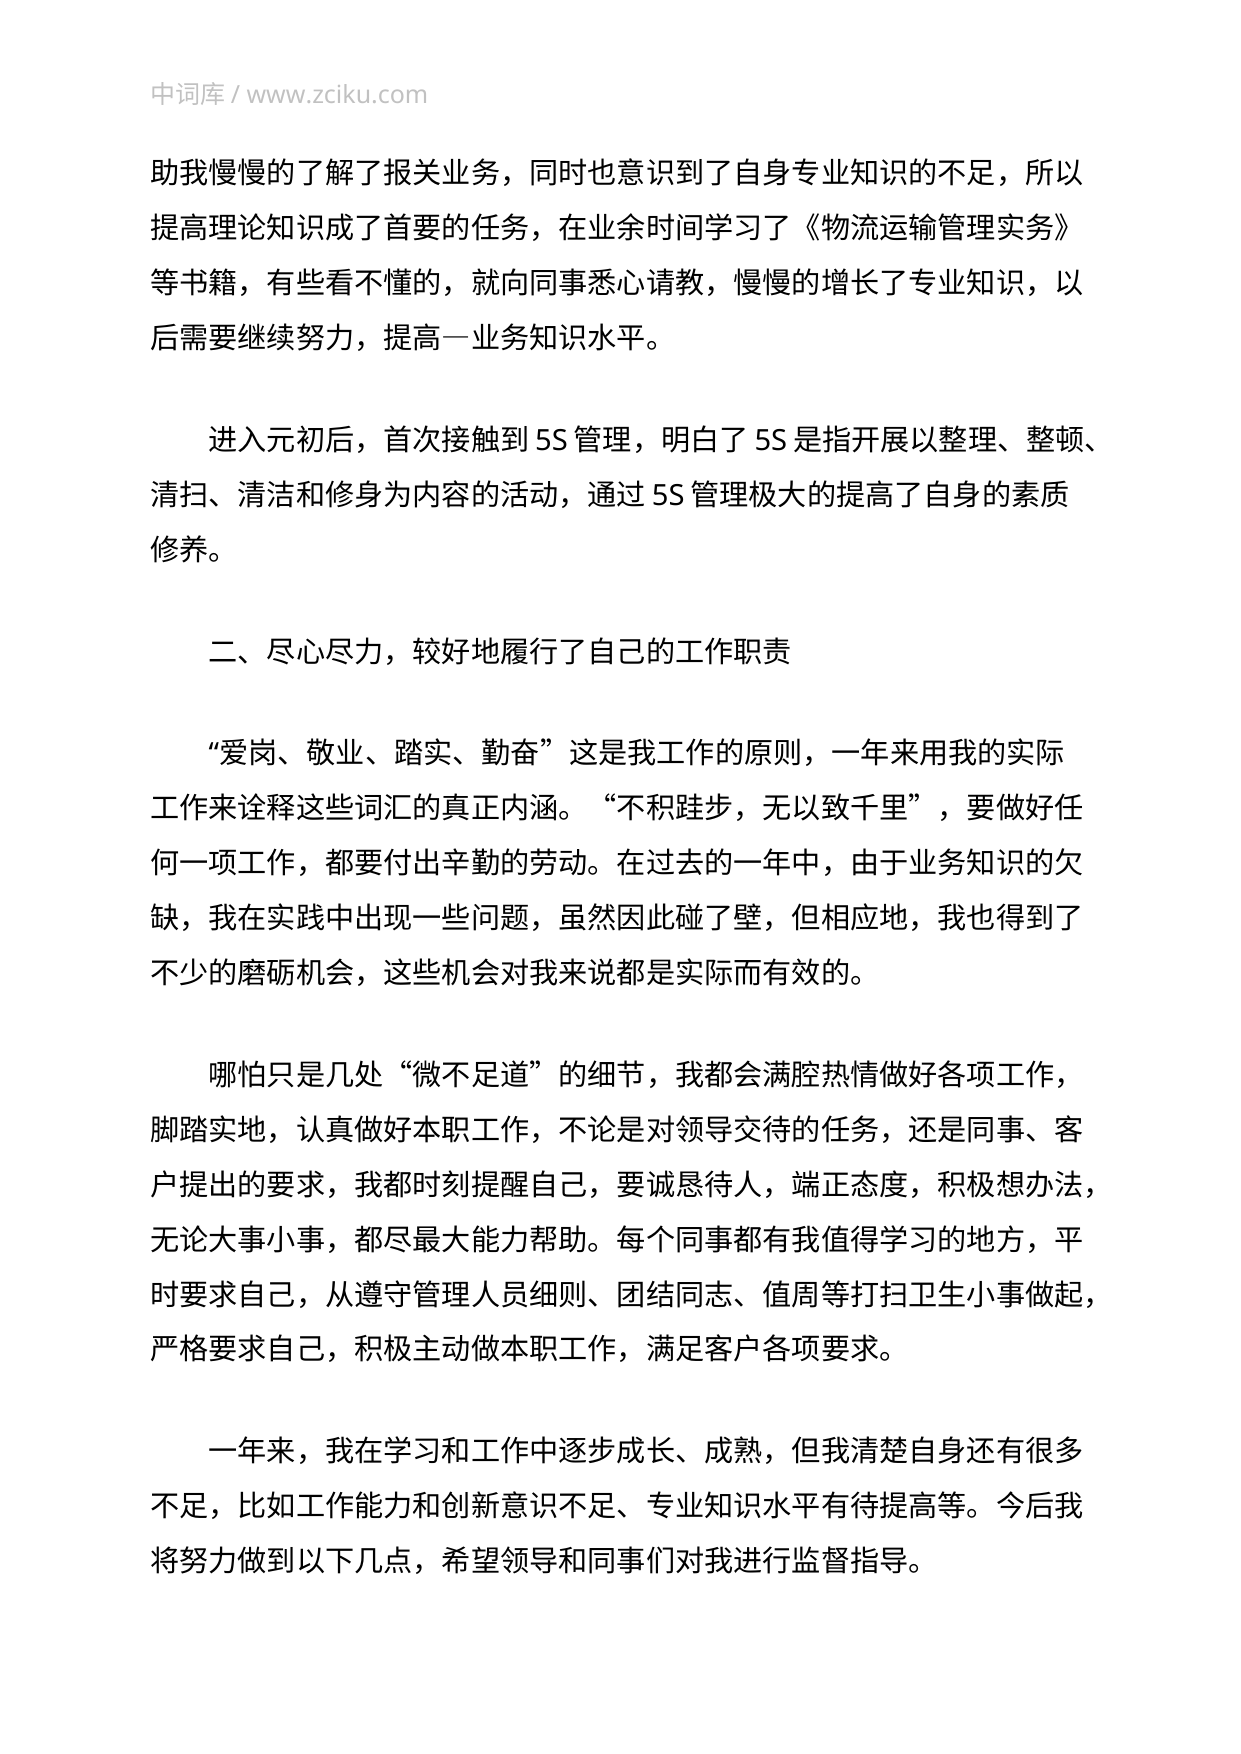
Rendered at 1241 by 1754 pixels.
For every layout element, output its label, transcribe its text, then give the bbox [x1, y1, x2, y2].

text 进入元初后，首次接触到5S管理，明白了5S是指开展以整理、整顿、清扫、清洁和修身为内容的活动，通过5S管理极大的提高了自身的素质修养。 [150, 416, 1090, 569]
text 哪怕只是几处“微不足道”的细节，我都会满腔热情做好各项工作，脚踏实地，认真做好本职工作，不论是对领导交待的任务，还是同事、客户提出的要求，我都时刻提醒自己，要诚恳待人，端正态度，积极想办法，无论大事小事，都尽最大能力帮助。每个同事都有我值得学习的地方，平时要求自己，从遵守管理人员细则、团结同志、值周等打扫卫生小事做起，严格要求自己，积极主动做本职工作，满足客户各项要求。 [150, 1051, 1090, 1368]
text 二、尽心尽力，较好地履行了自己的工作职责 [150, 628, 1090, 671]
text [150, 150, 1090, 357]
text “爱岗、敬业、踏实、勤奋”这是我工作的原则，一年来用我的实际工作来诠释这些词汇的真正内涵。“不积跬步，无以致千里”，要做好任何一项工作，都要付出辛勤的劳动。在过去的一年中，由于业务知识的欠缺，我在实践中出现一些问题，虽然因此碰了壁，但相应地，我也得到了不少的磨砺机会，这些机会对我来说都是实际而有效的。 [150, 730, 1090, 992]
text 一年来，我在学习和工作中逐步成长、成熟，但我清楚自身还有很多不足，比如工作能力和创新意识不足、专业知识水平有待提高等。今后我将努力做到以下几点，希望领导和同事们对我进行监督指导。 [150, 1428, 1090, 1580]
